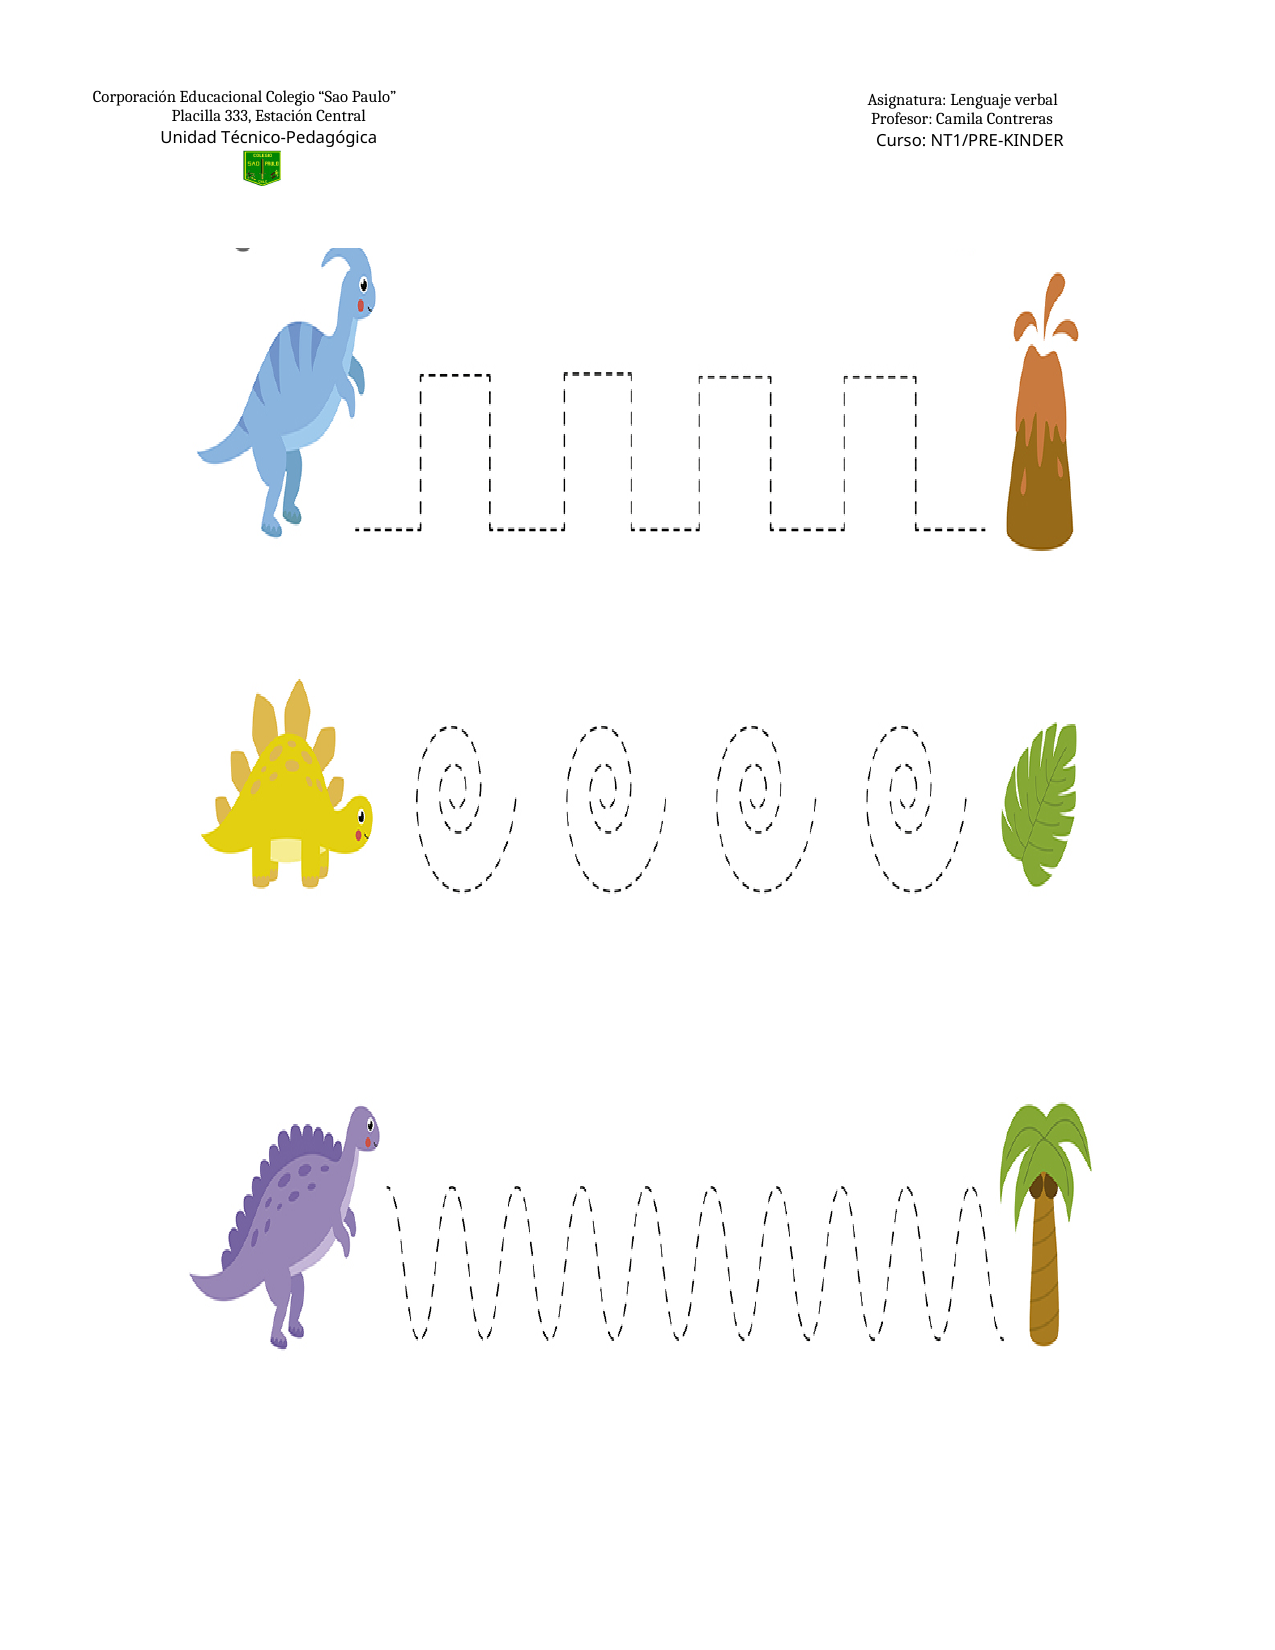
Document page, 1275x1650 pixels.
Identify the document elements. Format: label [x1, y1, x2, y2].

picture [177, 248, 1103, 1360]
picture [243, 150, 281, 186]
